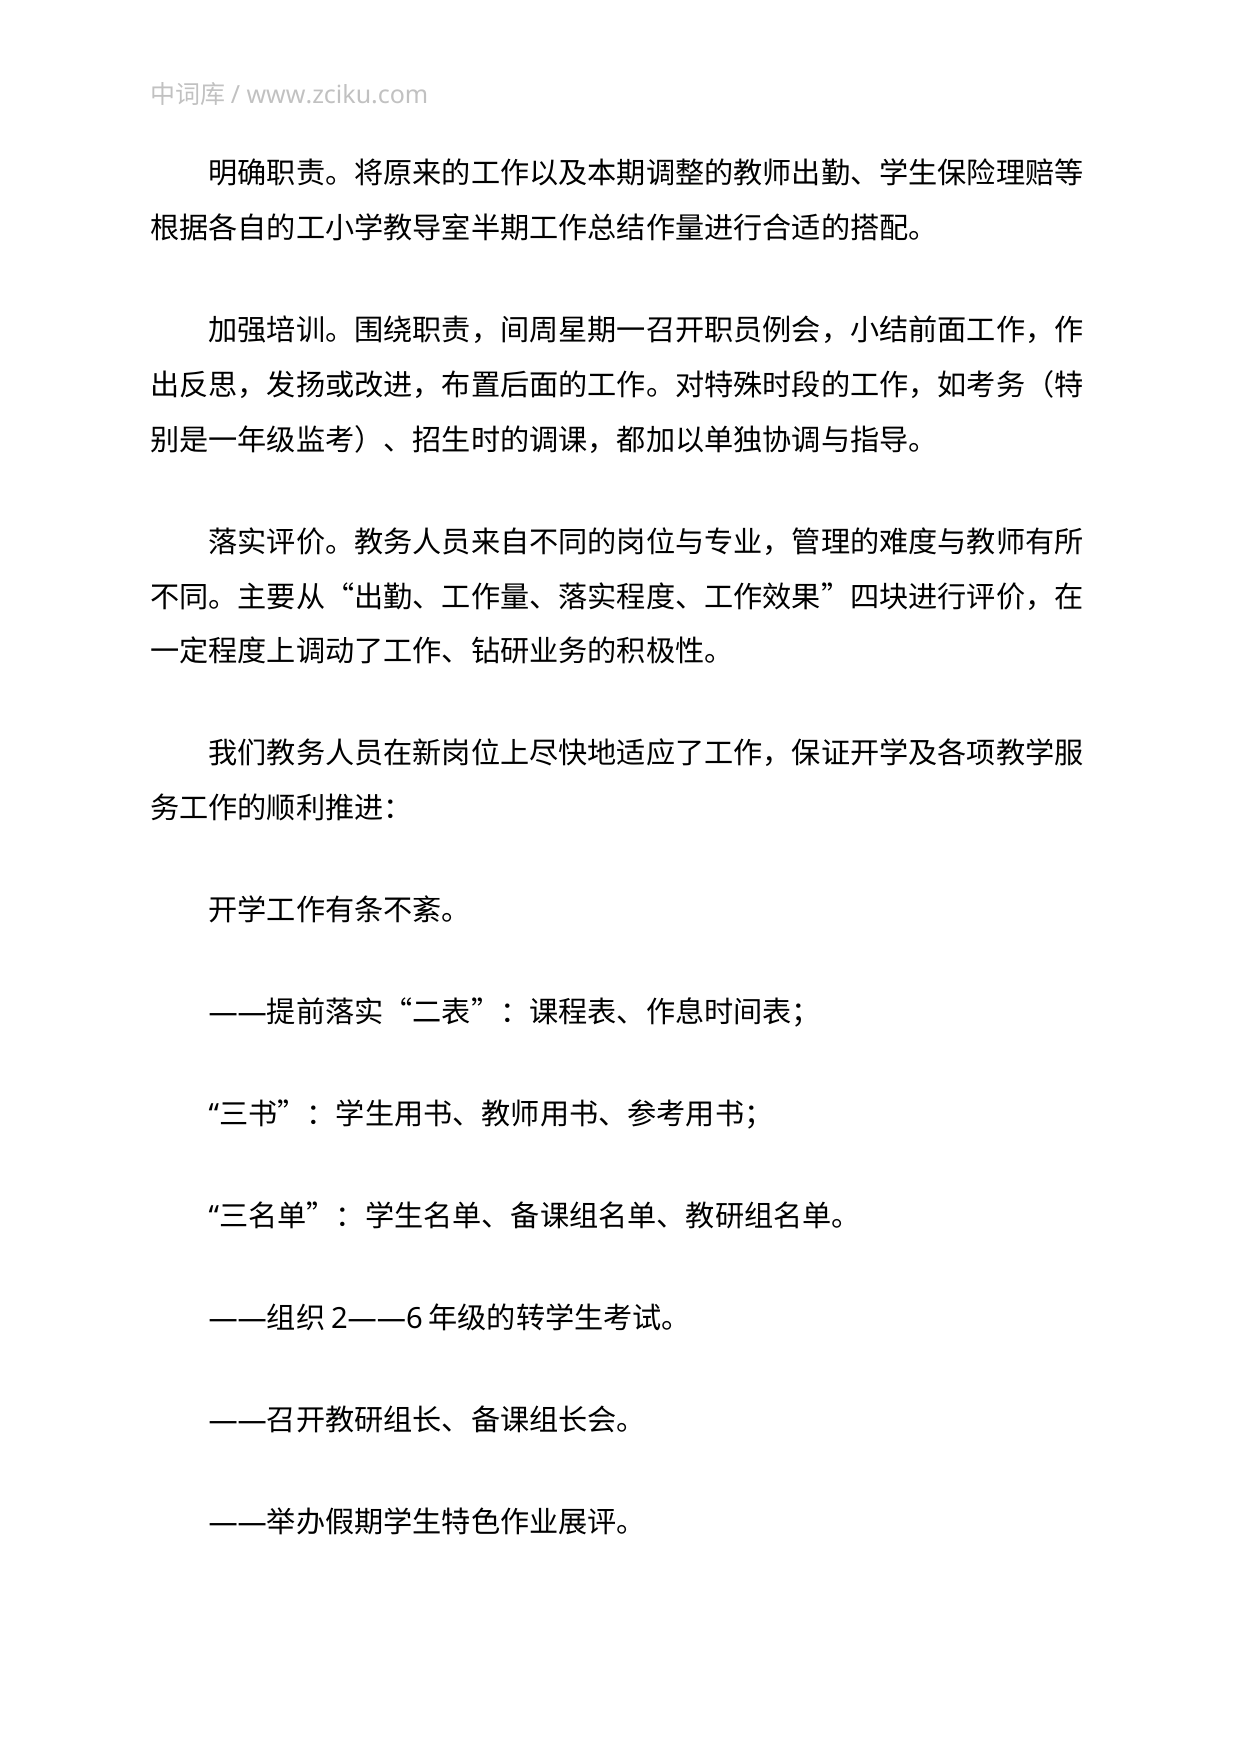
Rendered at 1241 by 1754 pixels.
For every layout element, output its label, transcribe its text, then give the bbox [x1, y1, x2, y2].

text ——举办假期学生特色作业展评。 [150, 1498, 1090, 1541]
text 明确职责。将原来的工作以及本期调整的教师出勤、学生保险理赔等根据各自的工小学教导室半期工作总结作量进行合适的搭配。 [150, 150, 1090, 247]
text “三名单”：学生名单、备课组名单、教研组名单。 [150, 1192, 1090, 1234]
text 我们教务人员在新岗位上尽快地适应了工作，保证开学及各项教学服务工作的顺利推进： [150, 730, 1090, 827]
text ——组织2——6年级的转学生考试。 [150, 1294, 1090, 1337]
text 落实评价。教务人员来自不同的岗位与专业，管理的难度与教师有所不同。主要从“出勤、工作量、落实程度、工作效果”四块进行评价，在一定程度上调动了工作、钻研业务的积极性。 [150, 518, 1090, 670]
text ——召开教研组长、备课组长会。 [150, 1396, 1090, 1438]
text ——提前落实“二表”：课程表、作息时间表； [150, 988, 1090, 1031]
text 加强培训。围绕职责，间周星期一召开职员例会，小结前面工作，作出反思，发扬或改进，布置后面的工作。对特殊时段的工作，如考务（特别是一年级监考）、招生时的调课，都加以单独协调与指导。 [150, 307, 1090, 459]
text 开学工作有条不紊。 [150, 886, 1090, 929]
text “三书”：学生用书、教师用书、参考用书； [150, 1090, 1090, 1133]
